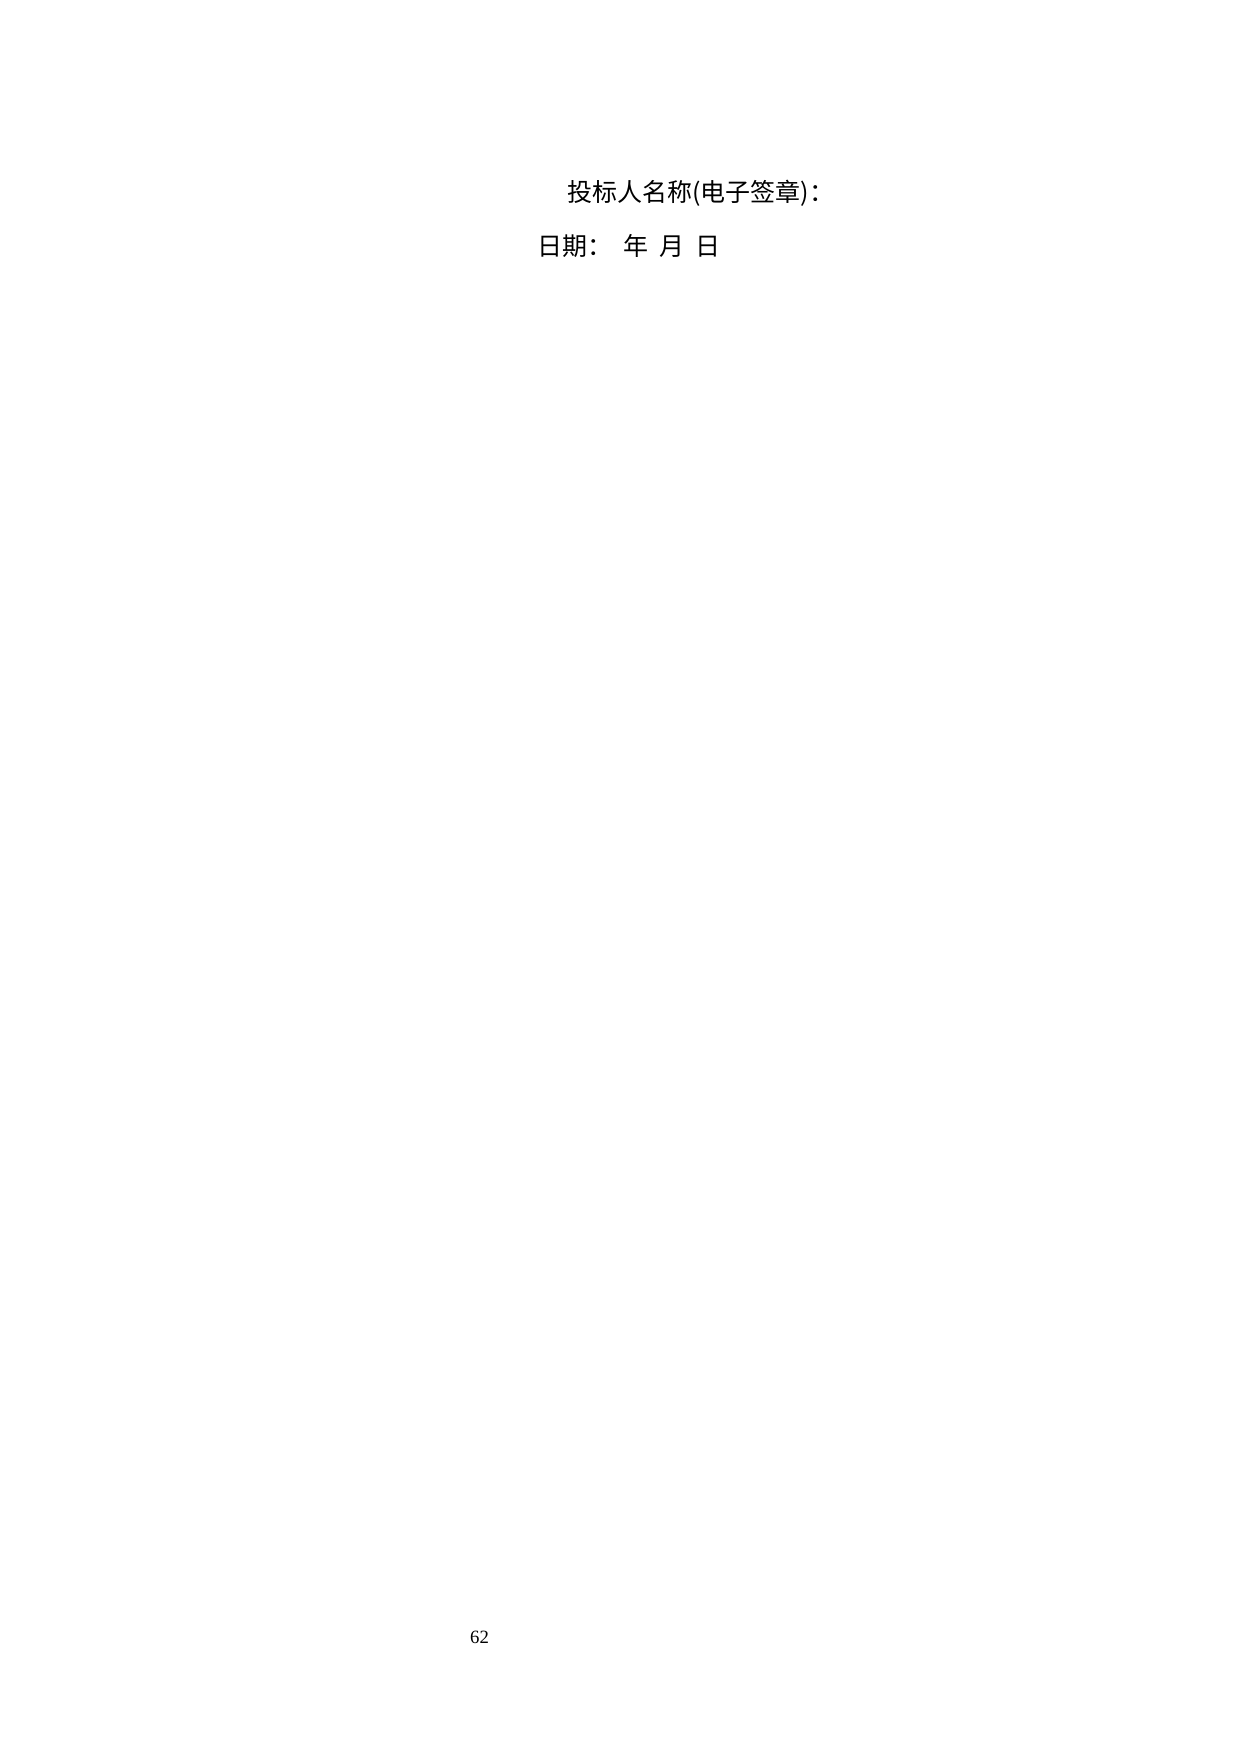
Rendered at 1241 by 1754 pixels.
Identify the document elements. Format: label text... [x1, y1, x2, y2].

text 日期： 年 月 日 [118, 227, 1122, 263]
text 投标人名称(电子签章)： [118, 172, 1122, 209]
